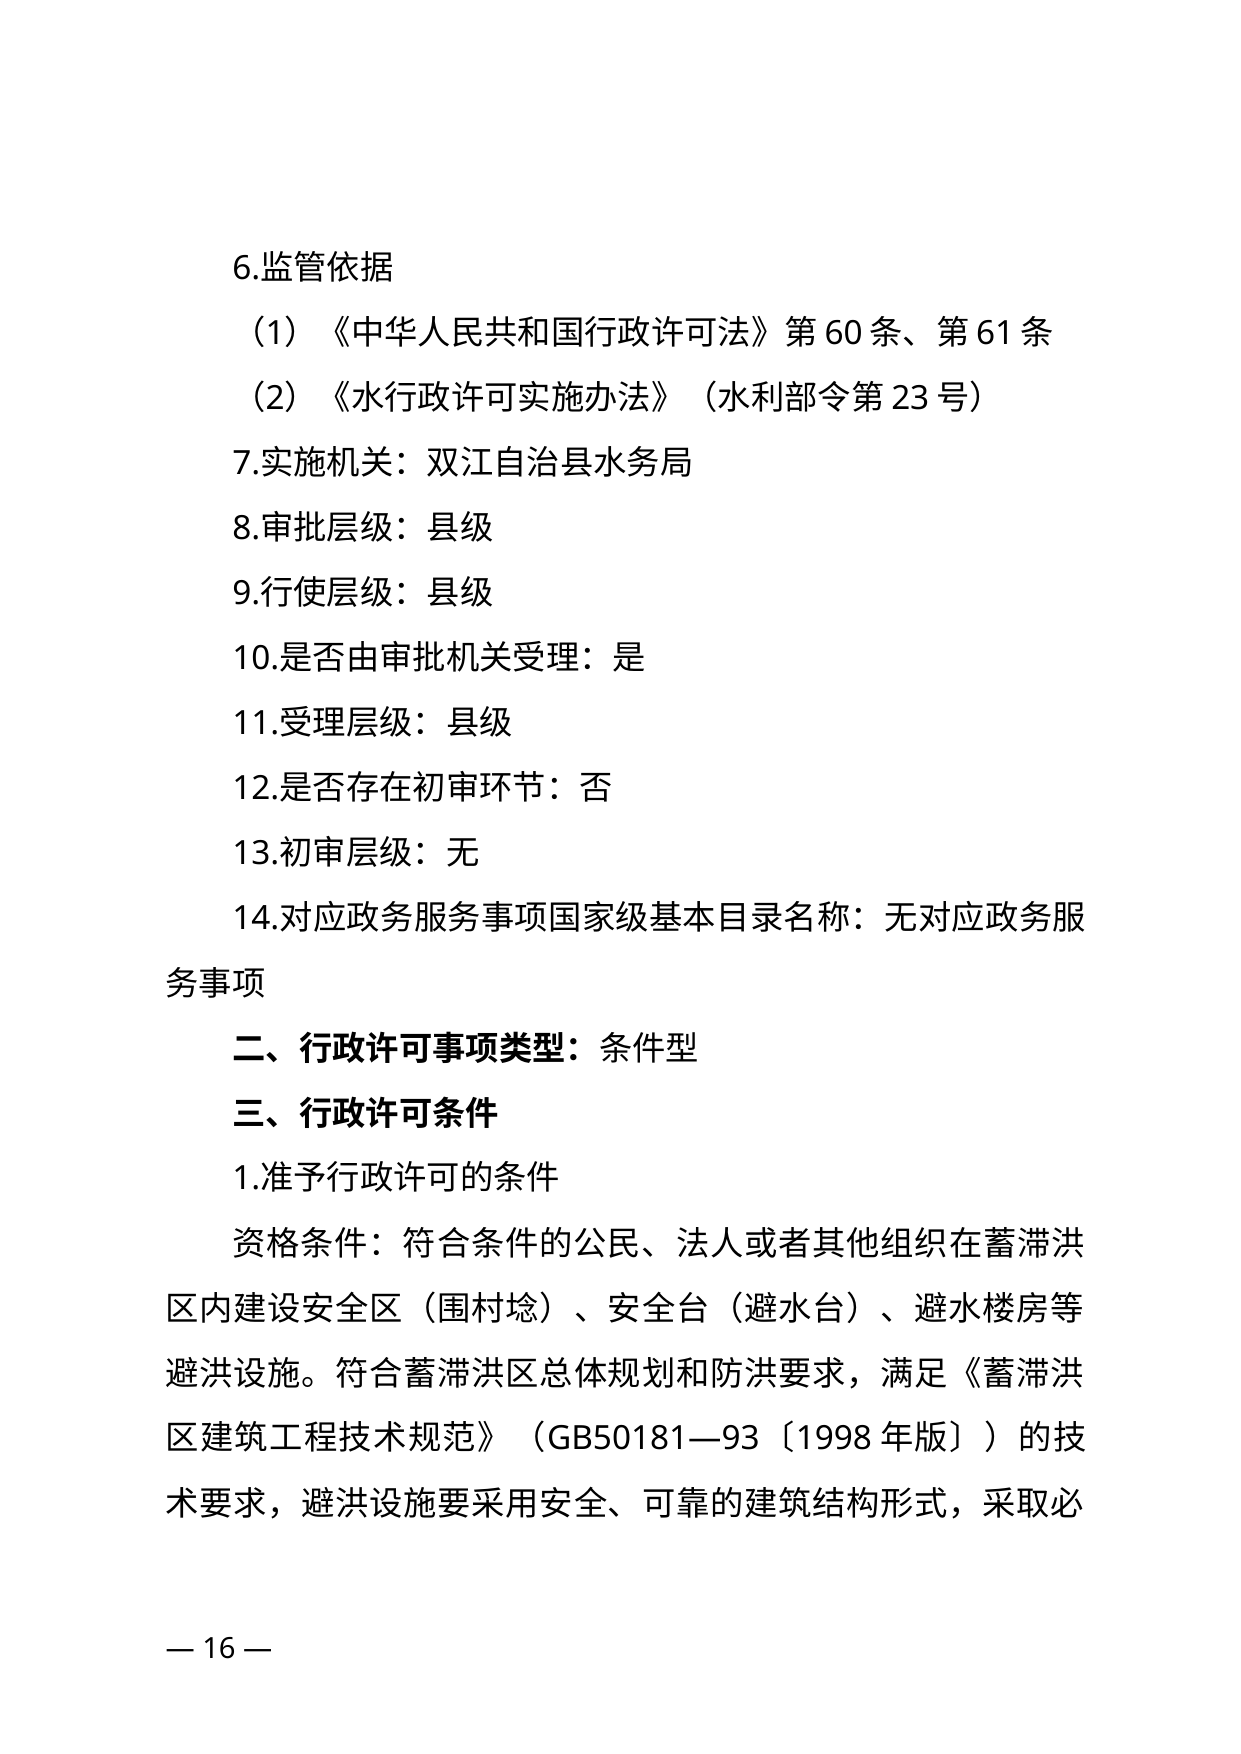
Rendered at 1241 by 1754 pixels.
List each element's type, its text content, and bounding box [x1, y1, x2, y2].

text 二、行政许可事项类型：条件型 [165, 1013, 1087, 1078]
text （1）《中华人民共和国行政许可法》第60条、第61条 [165, 298, 1087, 363]
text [165, 1208, 1087, 1533]
text 13.初审层级：无 [165, 818, 1087, 883]
text 9.行使层级：县级 [165, 558, 1087, 623]
text 11.受理层级：县级 [165, 688, 1087, 753]
text 1.准予行政许可的条件 [165, 1143, 1087, 1208]
text 8.审批层级：县级 [165, 493, 1087, 558]
text 7.实施机关：双江自治县水务局 [165, 428, 1087, 493]
text 12.是否存在初审环节：否 [165, 753, 1087, 818]
text 14.对应政务服务事项国家级基本目录名称：无对应政务服务事项 [165, 883, 1087, 1013]
text 三、行政许可条件 [165, 1078, 1087, 1143]
text 10.是否由审批机关受理：是 [165, 623, 1087, 688]
text （2）《水行政许可实施办法》（水利部令第23号） [165, 363, 1087, 428]
text 6.监管依据 [165, 233, 1087, 298]
